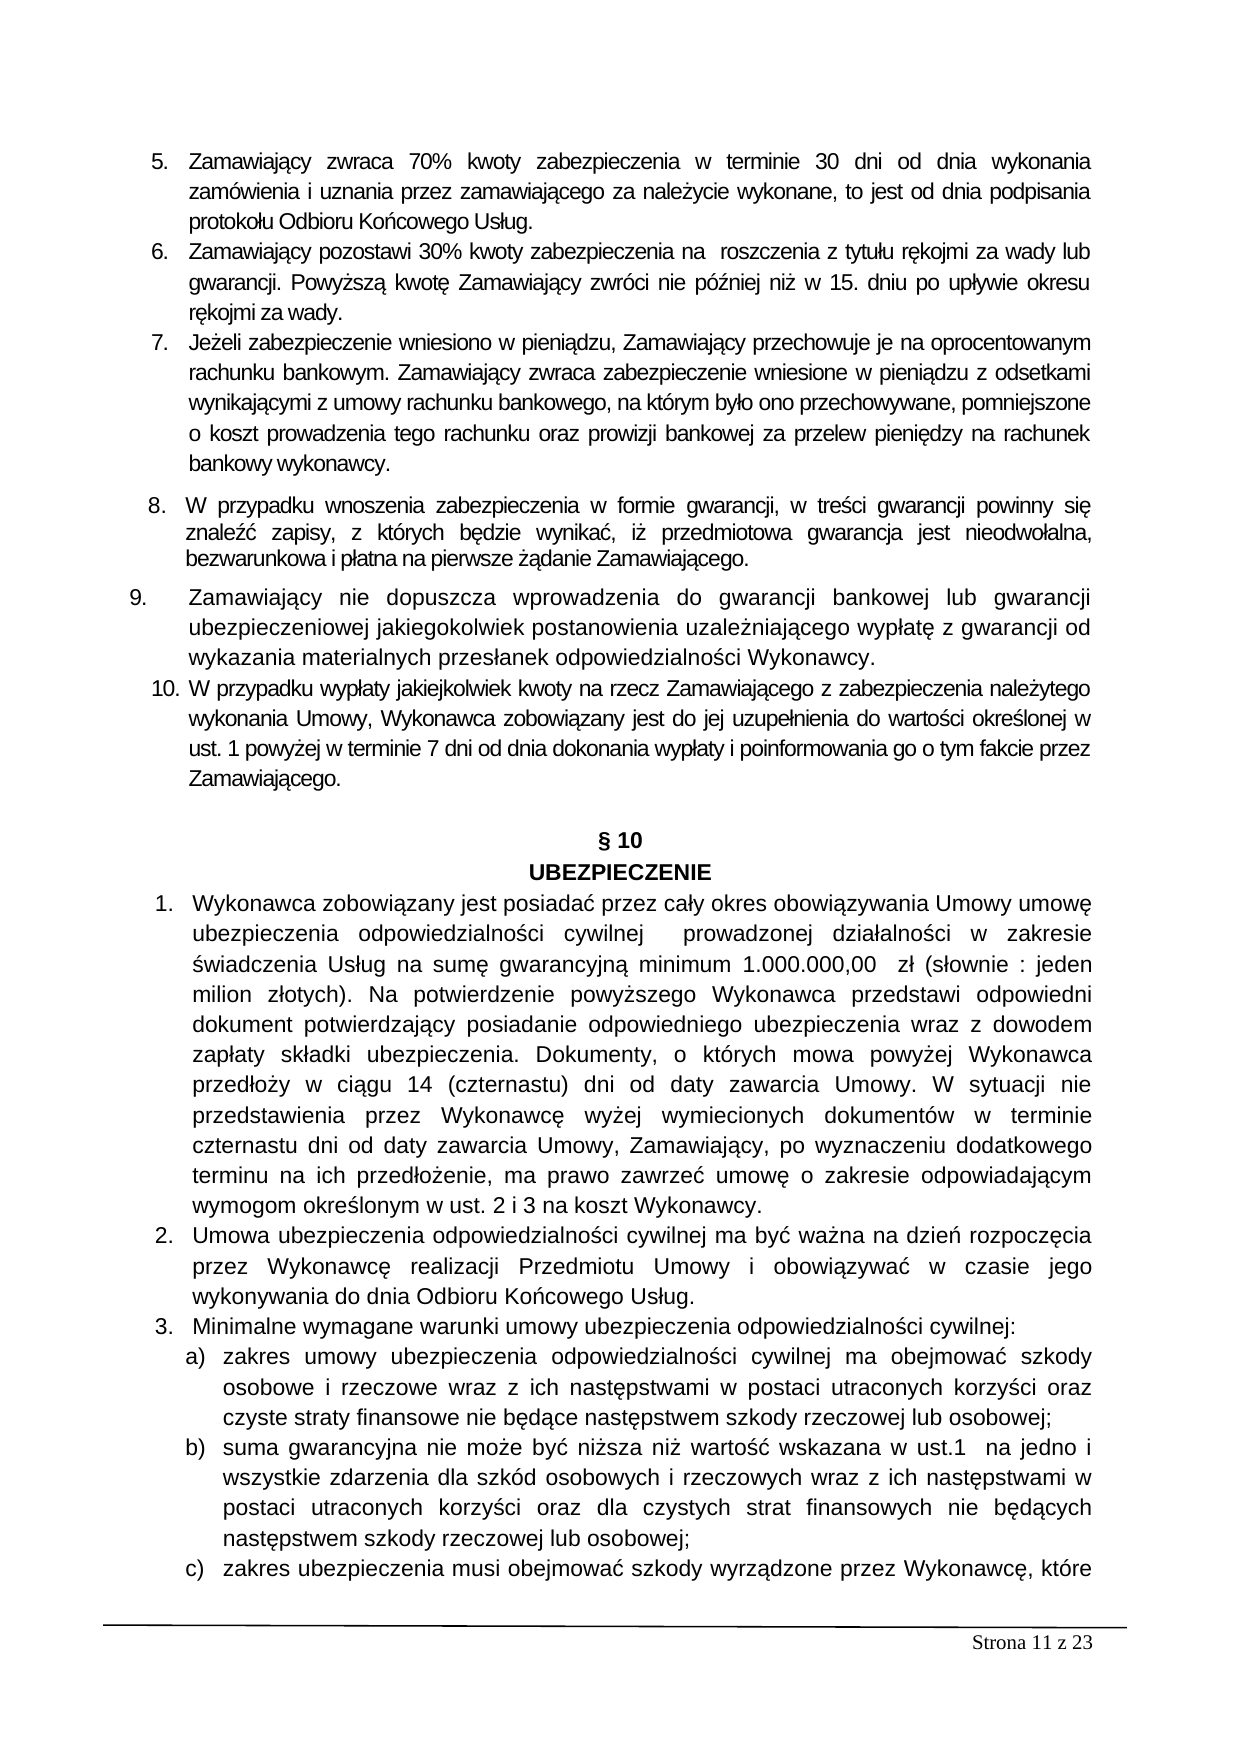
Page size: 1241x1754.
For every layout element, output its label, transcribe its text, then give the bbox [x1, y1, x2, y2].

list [185, 1555, 1093, 1581]
list Umowa ubezpieczenia odpowiedzialności cywilnej ma być ważna na dzień rozpoczęcia przez Wykonawcę realizacji Przedmiotu Umowy i obowiązywać w czasie jego wykonywania do dnia Odbioru Końcowego Usług. [154, 1222, 1093, 1309]
subtitle § 10 [148, 827, 1093, 853]
list Jeżeli zabezpieczenie wniesiono w pieniądzu, Zamawiający przechowuje je na oprocentowanym rachunku bankowym. Zamawiający zwraca zabezpieczenie wniesione w pieniądzu z odsetkami wynikającymi z umowy rachunku bankowego, na którym było ono przechowywane, pomniejszone o koszt prowadzenia tego rachunku oraz prowizji bankowej za przelew pieniędzy na rachunek bankowy wykonawcy. [151, 329, 1091, 476]
list W przypadku wypłaty jakiejkolwiek kwoty na rzecz Zamawiającego z zabezpieczenia należytego wykonania Umowy, Wykonawca zobowiązany jest do jej uzupełnienia do wartości określonej w ust. 1 powyżej w terminie 7 dni od dnia dokonania wypłaty i poinformowania go o tym fakcie przez Zamawiającego. [151, 674, 1091, 792]
list Zamawiający zwraca 70% kwoty zabezpieczenia w terminie 30 dni od dnia wykonania zamówienia i uznania przez zamawiającego za należycie wykonane, to jest od dnia podpisania protokołu Odbioru Końcowego Usług. [151, 148, 1091, 234]
subtitle UBEZPIECZENIE [148, 858, 1093, 885]
list W przypadku wnoszenia zabezpieczenia w formie gwarancji, w treści gwarancji powinny się znaleźć zapisy, z których będzie wynikać, iż przedmiotowa gwarancja jest nieodwołalna, bezwarunkowa i płatna na pierwsze żądanie Zamawiającego. [148, 492, 1093, 571]
list Zamawiający nie dopuszcza wprowadzenia do gwarancji bankowej lub gwarancji ubezpieczeniowej jakiegokolwiek postanowienia uzależniającego wypłatę z gwarancji od wykazania materialnych przesłanek odpowiedzialności Wykonawcy. [129, 584, 1091, 671]
list suma gwarancyjna nie może być niższa niż wartość wskazana w ust.1 na jedno i wszystkie zdarzenia dla szkód osobowych i rzeczowych wraz z ich następstwami w postaci utraconych korzyści oraz dla czystych strat finansowych nie będących następstwem szkody rzeczowej lub osobowej; [185, 1434, 1093, 1551]
list Wykonawca zobowiązany jest posiadać przez cały okres obowiązywania Umowy umowę ubezpieczenia odpowiedzialności cywilnej prowadzonej działalności w zakresie świadczenia Usług na sumę gwarancyjną minimum 1.000.000,00 zł (słownie : jeden milion złotych). Na potwierdzenie powyższego Wykonawca przedstawi odpowiedni dokument potwierdzający posiadanie odpowiedniego ubezpieczenia wraz z dowodem zapłaty składki ubezpieczenia. Dokumenty, o których mowa powyżej Wykonawca przedłoży w ciągu 14 (czternastu) dni od daty zawarcia Umowy. W sytuacji nie przedstawienia przez Wykonawcę wyżej wymiecionych dokumentów w terminie czternastu dni od daty zawarcia Umowy, Zamawiający, po wyznaczeniu dodatkowego terminu na ich przedłożenie, ma prawo zawrzeć umowę o zakresie odpowiadającym wymogom określonym w ust. 2 i 3 na koszt Wykonawcy. [154, 890, 1093, 1218]
list zakres umowy ubezpieczenia odpowiedzialności cywilnej ma obejmować szkody osobowe i rzeczowe wraz z ich następstwami w postaci utraconych korzyści oraz czyste straty finansowe nie będące następstwem szkody rzeczowej lub osobowej; [185, 1343, 1093, 1430]
list Zamawiający pozostawi 30% kwoty zabezpieczenia na roszczenia z tytułu rękojmi za wady lub gwarancji. Powyższą kwotę Zamawiający zwróci nie później niż w 15. dniu po upływie okresu rękojmi za wady. [151, 238, 1091, 325]
list Minimalne wymagane warunki umowy ubezpieczenia odpowiedzialności cywilnej: [154, 1313, 1093, 1339]
